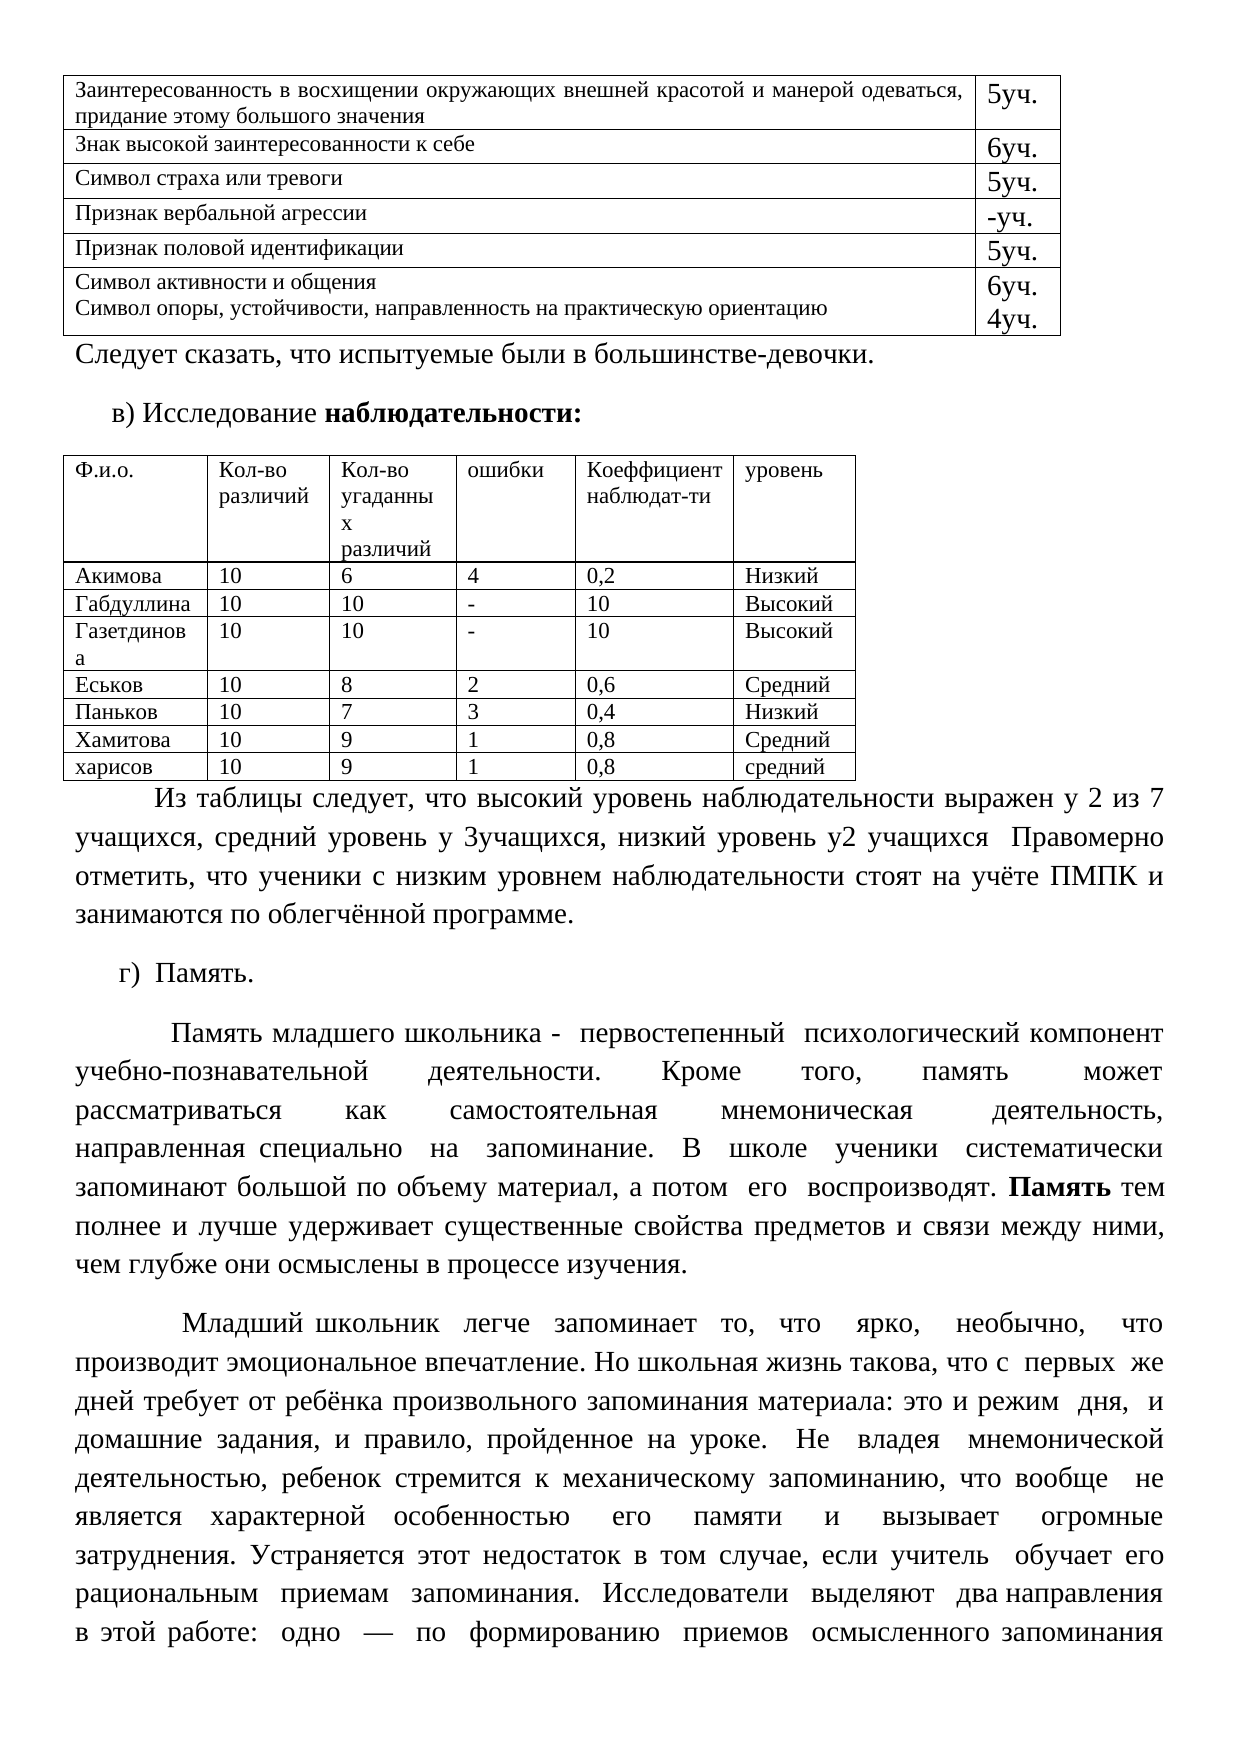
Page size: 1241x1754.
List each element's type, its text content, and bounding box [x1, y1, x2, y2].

table_cell 6уч. [976, 130, 1060, 163]
table_cell Паньков [64, 699, 207, 725]
table_cell Еськов [64, 671, 207, 697]
table_cell 10 [208, 563, 329, 589]
table_header Кол-во угаданных различий [330, 456, 456, 561]
table_cell Газетдинова [64, 617, 207, 670]
table_cell 10 [208, 753, 329, 779]
table_cell 6 [330, 563, 456, 589]
text в) Исследование наблюдательности: [75, 396, 1165, 429]
table_cell -уч. [976, 199, 1060, 232]
table_cell 0,6 [576, 671, 733, 697]
table_cell 2 [457, 671, 575, 697]
table_cell Средний [734, 671, 855, 697]
table_cell - [457, 617, 575, 670]
table_cell 5уч. [976, 164, 1060, 198]
text Память младшего школьника - первостепенный психологический компонент учебно-познавательной деятельности. Кроме того, память может рассматриваться как самостоятельная мнемоническая деятельность, направленная специально на запоминание. В школе ученики систематически запоминают большой по объему материал, а потом его воспроизводят. Память тем полнее и лучше удерживает существенные свойства предметов и связи между ними, чем глубже они осмыслены в процессе изучения. [75, 1015, 1165, 1280]
table_cell 9 [330, 753, 456, 779]
table_cell харисов [64, 753, 207, 779]
table_cell 1 [457, 753, 575, 779]
table_cell Символ страха или тревоги [64, 164, 975, 198]
table_cell 10 [208, 671, 329, 697]
table_cell - [457, 590, 575, 616]
table_cell Средний [734, 726, 855, 752]
table_cell 8 [330, 671, 456, 697]
table_cell 10 [330, 617, 456, 670]
text г) Память. [75, 956, 1165, 989]
table_header Ф.и.о. [64, 456, 207, 561]
table_cell 10 [208, 590, 329, 616]
table_cell Акимова [64, 563, 207, 589]
table_cell 10 [208, 617, 329, 670]
table_cell 5уч. [976, 76, 1060, 129]
table_cell 0,8 [576, 726, 733, 752]
table_header Коеффициент наблюдат-ти [576, 456, 733, 561]
table_cell 3 [457, 699, 575, 725]
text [75, 1306, 1165, 1647]
table_cell Низкий [734, 699, 855, 725]
table_cell Признак вербальной агрессии [64, 199, 975, 232]
table_cell Заинтересованность в восхищении окружающих внешней красотой и манерой одеваться, придание этому большого значения [64, 76, 975, 129]
table_header уровень [734, 456, 855, 561]
table_cell средний [734, 753, 855, 779]
table_cell 10 [208, 726, 329, 752]
table_cell 1 [457, 726, 575, 752]
table_cell 7 [330, 699, 456, 725]
table_cell 5уч. [976, 234, 1060, 267]
table_cell 10 [576, 617, 733, 670]
table_cell 10 [208, 699, 329, 725]
table_cell 0,2 [576, 563, 733, 589]
table_cell Хамитова [64, 726, 207, 752]
text Следует сказать, что испытуемые были в большинстве-девочки. [75, 336, 1165, 370]
table_cell Знак высокой заинтересованности к себе [64, 130, 975, 163]
table_cell Высокий [734, 617, 855, 670]
table_cell Низкий [734, 563, 855, 589]
table_cell 9 [330, 726, 456, 752]
table_cell 0,8 [576, 753, 733, 779]
table_cell 6уч. 4уч. [976, 268, 1060, 335]
table_cell 0,4 [576, 699, 733, 725]
table_cell Высокий [734, 590, 855, 616]
table_cell Признак половой идентификации [64, 234, 975, 267]
table_cell 10 [576, 590, 733, 616]
table_cell 4 [457, 563, 575, 589]
text Из таблицы следует, что высокий уровень наблюдательности выражен у 2 из 7 учащихся, средний уровень у 3учащихся, низкий уровень у2 учащихся Правомерно отметить, что ученики с низким уровнем наблюдательности стоят на учёте ПМПК и занимаются по облегчённой программе. [75, 781, 1165, 930]
table_header Кол-во различий [208, 456, 329, 561]
table_cell 10 [330, 590, 456, 616]
table_header ошибки [457, 456, 575, 561]
table_cell Габдуллина [64, 590, 207, 616]
table_cell Символ активности и общения Символ опоры, устойчивости, направленность на практическую ориентацию [64, 268, 975, 335]
